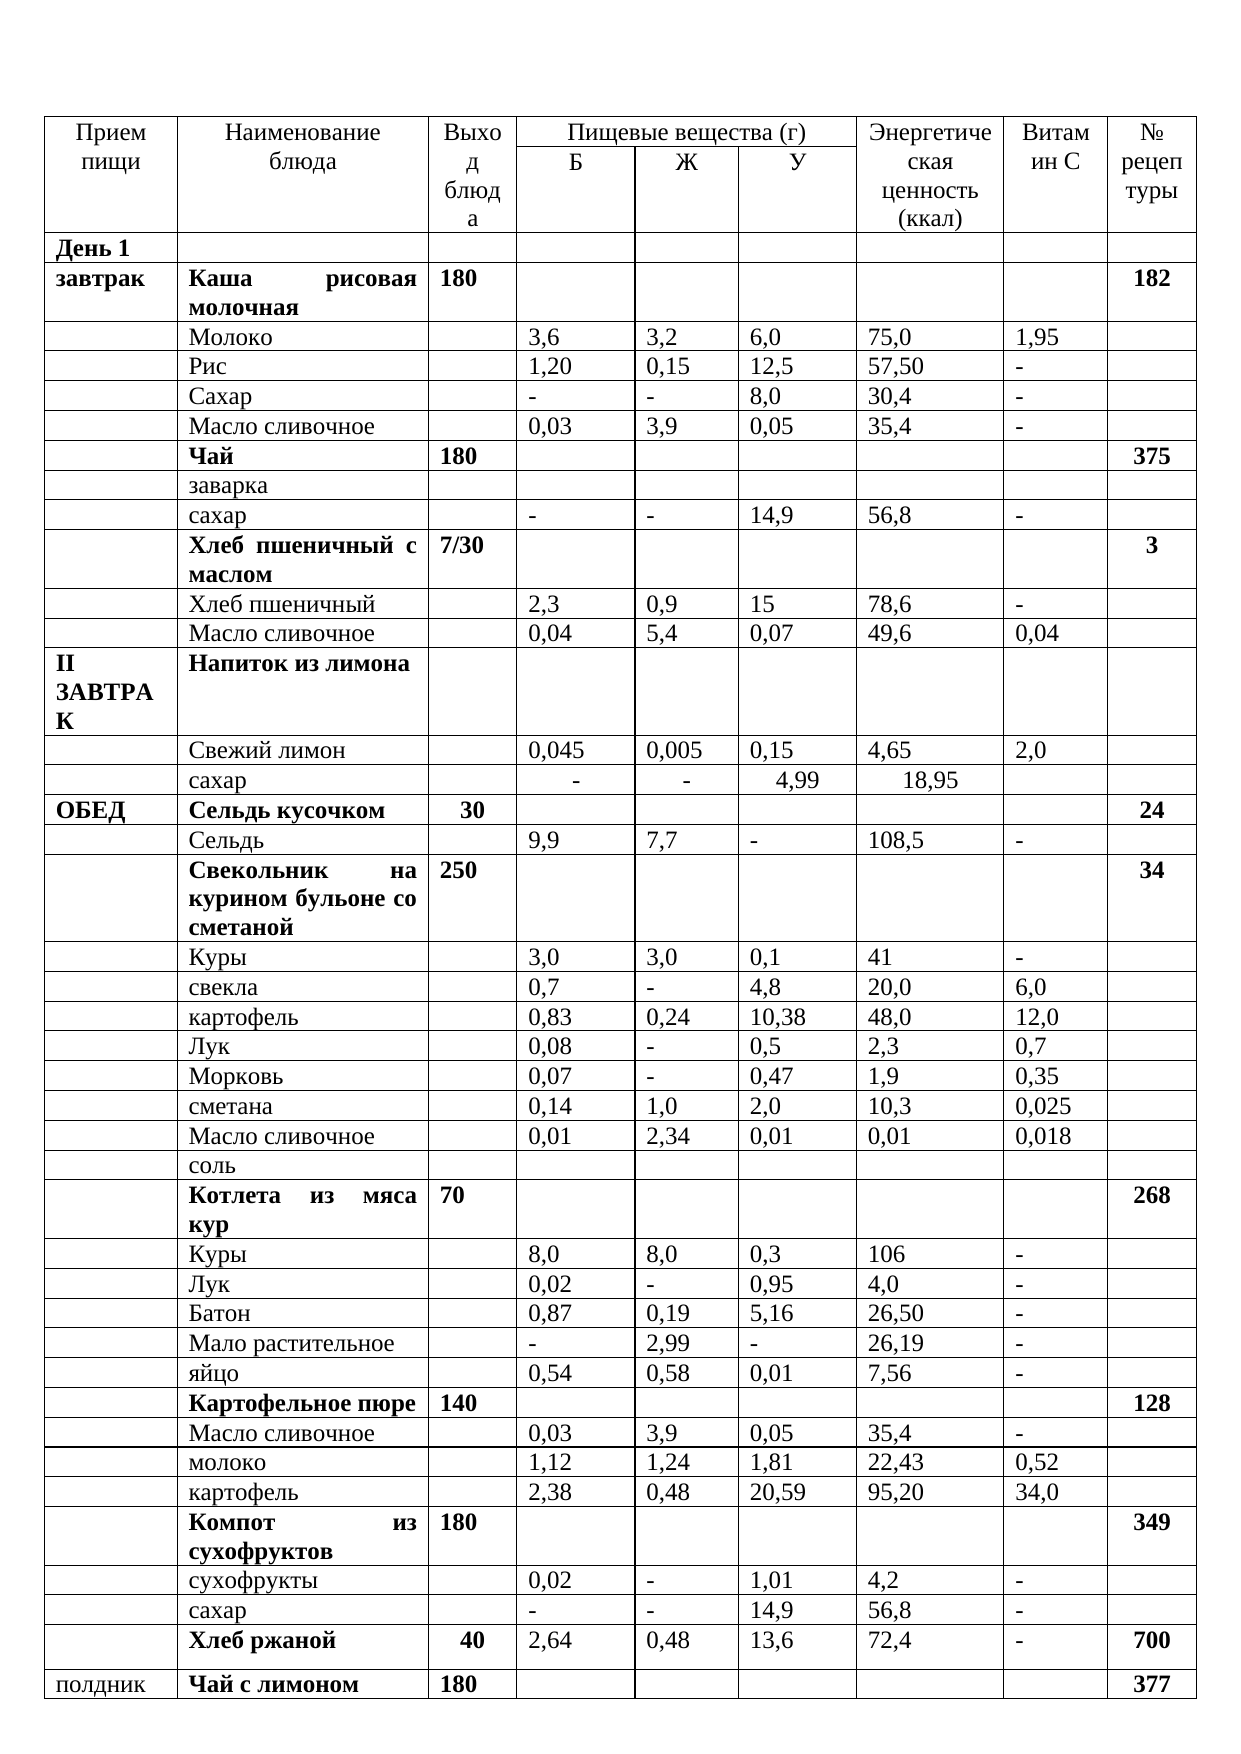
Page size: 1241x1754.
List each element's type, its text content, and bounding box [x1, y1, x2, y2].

table_cell Хлеб пшеничный [178, 589, 428, 617]
table_cell 140 [429, 1388, 516, 1417]
table_header Наименование блюда [178, 117, 428, 232]
table_cell [45, 1239, 177, 1268]
table_cell [1004, 1151, 1107, 1179]
table_cell сахар [178, 765, 428, 794]
table_cell [429, 411, 516, 440]
table_cell [857, 530, 1003, 588]
table_cell 10,3 [857, 1091, 1003, 1120]
table_cell [739, 1670, 856, 1698]
table_cell 0,47 [739, 1061, 856, 1090]
table_cell [178, 233, 428, 262]
table_cell [636, 1180, 738, 1238]
table_cell Свекольник на курином бульоне со сметаной [178, 855, 428, 941]
table_cell [429, 322, 516, 350]
table_cell 3,2 [636, 322, 738, 350]
table_cell свекла [178, 972, 428, 1001]
table_cell Свежий лимон [178, 736, 428, 764]
table_cell 0,05 [739, 411, 856, 440]
table_cell [45, 855, 177, 941]
table_cell 0,045 [517, 736, 634, 764]
table_cell [857, 263, 1003, 321]
table_cell 9,9 [517, 825, 634, 854]
table_cell [429, 1151, 516, 1179]
table_cell [429, 1299, 516, 1327]
table_cell [739, 1388, 856, 1417]
table_cell [45, 589, 177, 617]
table_header Витамин С [1004, 117, 1107, 232]
table_cell [857, 1151, 1003, 1179]
table_cell [45, 381, 177, 410]
table_cell [1108, 736, 1196, 764]
table_cell [45, 411, 177, 440]
table_cell 49,6 [857, 619, 1003, 647]
table_cell 0,35 [1004, 1061, 1107, 1090]
table_cell [429, 648, 516, 734]
table_cell [1004, 1507, 1107, 1564]
table_cell [636, 471, 738, 499]
table_cell Сельдь кусочком [178, 795, 428, 824]
table_cell [45, 1031, 177, 1060]
table_cell - [1004, 589, 1107, 617]
table_cell сметана [178, 1091, 428, 1120]
table_cell 2,3 [517, 589, 634, 617]
table_cell 0,01 [857, 1121, 1003, 1149]
table_cell 0,58 [636, 1358, 738, 1387]
table_cell 3,0 [636, 942, 738, 971]
table_cell [429, 1328, 516, 1357]
table_cell 7,56 [857, 1358, 1003, 1387]
table_cell 0,05 [739, 1418, 856, 1446]
table_cell [1108, 765, 1196, 794]
table_cell [517, 1388, 634, 1417]
table_cell 48,0 [857, 1002, 1003, 1030]
table_cell 2,3 [857, 1031, 1003, 1060]
table_cell 57,50 [857, 351, 1003, 380]
table_cell [739, 795, 856, 824]
table_cell II ЗАВТРАК [45, 648, 177, 734]
table_cell - [1004, 1299, 1107, 1327]
table_cell [429, 765, 516, 794]
table_cell [517, 471, 634, 499]
table_cell заварка [178, 471, 428, 499]
table_cell 1,12 [517, 1448, 634, 1476]
table_cell - [739, 825, 856, 854]
table_cell [429, 972, 516, 1001]
table_cell [429, 1595, 516, 1624]
table_cell [45, 1061, 177, 1090]
table_cell 34,0 [1004, 1477, 1107, 1506]
table_cell [636, 530, 738, 588]
table_cell 12,5 [739, 351, 856, 380]
table_cell - [636, 1061, 738, 1090]
table_cell [636, 233, 738, 262]
table_cell Лук [178, 1269, 428, 1297]
table_cell [1108, 1061, 1196, 1090]
table_cell 0,04 [1004, 619, 1107, 647]
table_cell 70 [429, 1180, 516, 1238]
table_cell 72,4 [857, 1625, 1003, 1668]
table_cell полдник [45, 1670, 177, 1698]
table_cell [429, 589, 516, 617]
table_cell 0,1 [739, 942, 856, 971]
table_cell 180 [429, 263, 516, 321]
table_cell [45, 1507, 177, 1564]
table_cell [429, 1121, 516, 1149]
table_cell [429, 500, 516, 529]
table_cell [739, 1180, 856, 1238]
table_cell [857, 1180, 1003, 1238]
table_cell 0,83 [517, 1002, 634, 1030]
table_cell [739, 471, 856, 499]
table_cell 14,9 [739, 1595, 856, 1624]
table_cell 2,0 [1004, 736, 1107, 764]
table_cell Ж [636, 147, 738, 232]
table_cell 0,15 [739, 736, 856, 764]
table_cell 2,64 [517, 1625, 634, 1668]
table_cell [1004, 795, 1107, 824]
table_cell [1108, 1269, 1196, 1297]
table_cell 0,005 [636, 736, 738, 764]
table_cell [429, 1269, 516, 1297]
table_cell [857, 441, 1003, 469]
table_cell - [636, 1566, 738, 1594]
table_cell 0,5 [739, 1031, 856, 1060]
table_cell 182 [1108, 263, 1196, 321]
table_cell Куры [178, 942, 428, 971]
table_cell [45, 1448, 177, 1476]
table_cell 0,48 [636, 1477, 738, 1506]
table_cell 22,43 [857, 1448, 1003, 1476]
table_cell 0,54 [517, 1358, 634, 1387]
table_cell [1004, 530, 1107, 588]
table_cell [517, 1507, 634, 1564]
table_cell [1108, 825, 1196, 854]
table_cell [1004, 263, 1107, 321]
table_cell 0,025 [1004, 1091, 1107, 1120]
table_cell 0,01 [739, 1358, 856, 1387]
table_cell 35,4 [857, 1418, 1003, 1446]
table_cell 2,34 [636, 1121, 738, 1149]
table_cell 180 [429, 441, 516, 469]
table_cell 0,14 [517, 1091, 634, 1120]
table_cell [1108, 1566, 1196, 1594]
table_cell Молоко [178, 322, 428, 350]
table_cell - [517, 500, 634, 529]
table_cell [517, 855, 634, 941]
table_cell 0,7 [517, 972, 634, 1001]
table_cell Масло сливочное [178, 1418, 428, 1446]
table_cell [1108, 1299, 1196, 1327]
table_cell 20,0 [857, 972, 1003, 1001]
table_cell Котлета из мяса кур [178, 1180, 428, 1238]
table_cell - [1004, 1269, 1107, 1297]
table_cell [429, 825, 516, 854]
table_cell [1108, 1239, 1196, 1268]
table_cell Чай с лимоном [178, 1670, 428, 1698]
table_cell 180 [429, 1507, 516, 1564]
table_cell [739, 1507, 856, 1564]
table_cell [1108, 1448, 1196, 1476]
table_cell 349 [1108, 1507, 1196, 1564]
table_cell [429, 1091, 516, 1120]
table_cell [1004, 441, 1107, 469]
table_header Прием пищи [45, 117, 177, 232]
table_cell [45, 736, 177, 764]
table_cell - [636, 1031, 738, 1060]
table_cell [45, 1328, 177, 1357]
table_cell 3,9 [636, 1418, 738, 1446]
table_cell 377 [1108, 1670, 1196, 1698]
table_cell 0,07 [739, 619, 856, 647]
table_cell [429, 233, 516, 262]
table_cell 128 [1108, 1388, 1196, 1417]
table_cell - [1004, 1358, 1107, 1387]
table_cell - [1004, 381, 1107, 410]
table_cell [857, 855, 1003, 941]
table_cell - [1004, 500, 1107, 529]
table_cell [429, 1418, 516, 1446]
table_cell [429, 942, 516, 971]
table_cell [739, 441, 856, 469]
table_cell 8,0 [739, 381, 856, 410]
table_cell 56,8 [857, 500, 1003, 529]
table_cell Мало растительное [178, 1328, 428, 1357]
table_cell сахар [178, 1595, 428, 1624]
table_header Выход блюда [429, 117, 516, 232]
table_cell Напиток из лимона [178, 648, 428, 734]
table_cell - [1004, 411, 1107, 440]
table_cell [1004, 1180, 1107, 1238]
table_cell 0,87 [517, 1299, 634, 1327]
table_cell - [636, 500, 738, 529]
table_cell [429, 1031, 516, 1060]
table_cell [636, 1151, 738, 1179]
table_cell - [1004, 1418, 1107, 1446]
table_cell 2,38 [517, 1477, 634, 1506]
table_cell [517, 795, 634, 824]
table_cell 0,02 [517, 1566, 634, 1594]
table_cell [517, 263, 634, 321]
table_cell 30 [429, 795, 516, 824]
table_header № рецептуры [1108, 117, 1196, 232]
table_cell 5,16 [739, 1299, 856, 1327]
table_cell - [517, 765, 634, 794]
table_cell Лук [178, 1031, 428, 1060]
table_cell [429, 351, 516, 380]
table_cell [517, 233, 634, 262]
table_cell 1,0 [636, 1091, 738, 1120]
table_cell 0,9 [636, 589, 738, 617]
table_cell - [636, 972, 738, 1001]
table_cell - [1004, 1239, 1107, 1268]
table_cell [1004, 471, 1107, 499]
table_cell [636, 1670, 738, 1698]
table_cell День 1 [45, 233, 177, 262]
table_cell 75,0 [857, 322, 1003, 350]
table_cell 6,0 [739, 322, 856, 350]
table_cell [739, 855, 856, 941]
table_cell У [739, 147, 856, 232]
table_cell [429, 471, 516, 499]
table_cell 108,5 [857, 825, 1003, 854]
table_cell Батон [178, 1299, 428, 1327]
table_cell - [636, 1269, 738, 1297]
table_cell [739, 648, 856, 734]
table_cell соль [178, 1151, 428, 1179]
table_cell 0,48 [636, 1625, 738, 1668]
table_cell 34 [1108, 855, 1196, 941]
table_cell [636, 1388, 738, 1417]
table_cell Картофельное пюре [178, 1388, 428, 1417]
table_cell 0,01 [739, 1121, 856, 1149]
table_cell [45, 942, 177, 971]
table_cell 4,0 [857, 1269, 1003, 1297]
table_cell 700 [1108, 1625, 1196, 1668]
table_cell - [1004, 351, 1107, 380]
table_cell 2,0 [739, 1091, 856, 1120]
table_cell 268 [1108, 1180, 1196, 1238]
table_cell [1004, 1388, 1107, 1417]
table_cell [517, 1151, 634, 1179]
table_cell 4,65 [857, 736, 1003, 764]
table_cell - [1004, 1566, 1107, 1594]
table_cell [1004, 648, 1107, 734]
table_cell [517, 1670, 634, 1698]
table_cell [45, 1151, 177, 1179]
table_cell 0,52 [1004, 1448, 1107, 1476]
table_cell [1108, 972, 1196, 1001]
table_cell [857, 233, 1003, 262]
table_cell ОБЕД [45, 795, 177, 824]
table_cell [1108, 1418, 1196, 1446]
table_cell 0,02 [517, 1269, 634, 1297]
table_cell 10,38 [739, 1002, 856, 1030]
table_cell 13,6 [739, 1625, 856, 1668]
table_cell 7/30 [429, 530, 516, 588]
table_cell 30,4 [857, 381, 1003, 410]
table_cell [739, 1151, 856, 1179]
table_cell 0,7 [1004, 1031, 1107, 1060]
table_cell [45, 972, 177, 1001]
table_cell [857, 1670, 1003, 1698]
table_cell [45, 1418, 177, 1446]
table_cell [45, 441, 177, 469]
table_cell 0,01 [517, 1121, 634, 1149]
table_cell 0,95 [739, 1269, 856, 1297]
table_cell [739, 263, 856, 321]
table_cell 4,8 [739, 972, 856, 1001]
table_cell 0,07 [517, 1061, 634, 1090]
table_cell 56,8 [857, 1595, 1003, 1624]
table_cell 8,0 [636, 1239, 738, 1268]
table_cell Хлеб пшеничный с маслом [178, 530, 428, 588]
table_cell 4,2 [857, 1566, 1003, 1594]
table_cell [1004, 765, 1107, 794]
table_cell яйцо [178, 1358, 428, 1387]
table_cell [1108, 1002, 1196, 1030]
table_cell [45, 619, 177, 647]
table_cell [429, 1002, 516, 1030]
table_cell [1108, 351, 1196, 380]
table_cell 12,0 [1004, 1002, 1107, 1030]
table_cell [45, 1002, 177, 1030]
table_cell [739, 530, 856, 588]
table_cell 35,4 [857, 411, 1003, 440]
table_cell - [517, 381, 634, 410]
table_cell [857, 1507, 1003, 1564]
table_cell 0,03 [517, 411, 634, 440]
table_cell - [1004, 942, 1107, 971]
table_cell - [1004, 1595, 1107, 1624]
table_cell [739, 233, 856, 262]
table_cell сухофрукты [178, 1566, 428, 1594]
table_cell [1108, 619, 1196, 647]
table_cell 78,6 [857, 589, 1003, 617]
table_cell [636, 795, 738, 824]
table_cell 0,15 [636, 351, 738, 380]
table_cell [45, 825, 177, 854]
table_cell [857, 471, 1003, 499]
table_cell Масло сливочное [178, 619, 428, 647]
table_cell [45, 471, 177, 499]
table_cell [517, 441, 634, 469]
table_cell [429, 1358, 516, 1387]
table_cell Морковь [178, 1061, 428, 1090]
table_cell [1108, 1031, 1196, 1060]
table_cell [429, 1448, 516, 1476]
table_cell 26,50 [857, 1299, 1003, 1327]
table_cell картофель [178, 1477, 428, 1506]
table_cell Сельдь [178, 825, 428, 854]
table_cell [1108, 471, 1196, 499]
table_cell картофель [178, 1002, 428, 1030]
table_cell Чай [178, 441, 428, 469]
table_cell [45, 1477, 177, 1506]
table_cell [857, 1388, 1003, 1417]
table_cell молоко [178, 1448, 428, 1476]
table_cell 40 [429, 1625, 516, 1668]
table_cell 3 [1108, 530, 1196, 588]
table_cell [1108, 233, 1196, 262]
table_cell 0,3 [739, 1239, 856, 1268]
table_cell [45, 1388, 177, 1417]
table_cell [45, 500, 177, 529]
table_cell 1,9 [857, 1061, 1003, 1090]
table_cell Хлеб ржаной [178, 1625, 428, 1668]
table_cell 2,99 [636, 1328, 738, 1357]
table_cell Масло сливочное [178, 411, 428, 440]
table_cell 3,0 [517, 942, 634, 971]
table_cell [636, 441, 738, 469]
table_cell [636, 855, 738, 941]
table_cell 0,24 [636, 1002, 738, 1030]
table_cell [429, 381, 516, 410]
table_cell [857, 648, 1003, 734]
table_cell [1108, 1151, 1196, 1179]
table_cell 1,95 [1004, 322, 1107, 350]
table_cell [1108, 322, 1196, 350]
table_cell Рис [178, 351, 428, 380]
table_cell - [1004, 1625, 1107, 1668]
table_cell Куры [178, 1239, 428, 1268]
table_cell [429, 1477, 516, 1506]
table_cell 1,01 [739, 1566, 856, 1594]
table_cell 106 [857, 1239, 1003, 1268]
table_header Пищевые вещества (г) [517, 117, 856, 146]
table_cell [857, 795, 1003, 824]
table_cell 1,24 [636, 1448, 738, 1476]
table_cell 95,20 [857, 1477, 1003, 1506]
table_cell 7,7 [636, 825, 738, 854]
table_cell 0,08 [517, 1031, 634, 1060]
table_cell - [636, 765, 738, 794]
table_cell [1108, 1091, 1196, 1120]
table_cell [1004, 233, 1107, 262]
table_cell Масло сливочное [178, 1121, 428, 1149]
table_cell 8,0 [517, 1239, 634, 1268]
table_cell [1004, 1670, 1107, 1698]
table_cell 18,95 [857, 765, 1003, 794]
table_cell - [636, 1595, 738, 1624]
table_cell - [739, 1328, 856, 1357]
table_cell 20,59 [739, 1477, 856, 1506]
table_cell 6,0 [1004, 972, 1107, 1001]
table_cell Компот из сухофруктов [178, 1507, 428, 1564]
table_cell [429, 1566, 516, 1594]
table_cell [45, 530, 177, 588]
table_cell - [517, 1595, 634, 1624]
table_cell 14,9 [739, 500, 856, 529]
table_cell 1,20 [517, 351, 634, 380]
table_cell [1108, 1358, 1196, 1387]
table_cell 24 [1108, 795, 1196, 824]
table_cell 250 [429, 855, 516, 941]
table_cell [1108, 381, 1196, 410]
table_cell [636, 648, 738, 734]
table_cell [45, 1091, 177, 1120]
table_cell [45, 1269, 177, 1297]
table_cell [636, 263, 738, 321]
table_cell - [1004, 825, 1107, 854]
table_cell 3,9 [636, 411, 738, 440]
table_cell 1,81 [739, 1448, 856, 1476]
table_cell сахар [178, 500, 428, 529]
table_cell [429, 1061, 516, 1090]
table_cell 0,018 [1004, 1121, 1107, 1149]
table_cell [636, 1507, 738, 1564]
table_cell [517, 530, 634, 588]
table_cell 26,19 [857, 1328, 1003, 1357]
table_cell [45, 1566, 177, 1594]
table_cell 5,4 [636, 619, 738, 647]
table_cell 180 [429, 1670, 516, 1698]
table_cell Б [517, 147, 634, 232]
table_cell 41 [857, 942, 1003, 971]
table_cell [1108, 1328, 1196, 1357]
table_cell - [1004, 1328, 1107, 1357]
table_cell [429, 736, 516, 764]
table_cell 15 [739, 589, 856, 617]
table_cell [45, 765, 177, 794]
table_cell 0,19 [636, 1299, 738, 1327]
table_cell [1108, 1595, 1196, 1624]
table_cell [1004, 855, 1107, 941]
table_cell - [636, 381, 738, 410]
table_cell [1108, 648, 1196, 734]
table_cell [45, 1358, 177, 1387]
table_cell 4,99 [739, 765, 856, 794]
table_cell [1108, 1121, 1196, 1149]
table_cell [45, 351, 177, 380]
table_cell 3,6 [517, 322, 634, 350]
table_header Энергетическая ценность (ккал) [857, 117, 1003, 232]
table_cell 375 [1108, 441, 1196, 469]
table_cell [517, 1180, 634, 1238]
table_cell [45, 1121, 177, 1149]
table_cell [429, 619, 516, 647]
table_cell [45, 1299, 177, 1327]
table_cell [1108, 1477, 1196, 1506]
table_cell [517, 648, 634, 734]
table_cell 0,03 [517, 1418, 634, 1446]
table_cell [45, 1625, 177, 1668]
table_cell завтрак [45, 263, 177, 321]
table_cell [45, 1180, 177, 1238]
table_cell Каша рисовая молочная [178, 263, 428, 321]
table_cell [1108, 411, 1196, 440]
table_cell [45, 322, 177, 350]
table_cell [1108, 589, 1196, 617]
table_cell [1108, 500, 1196, 529]
table_cell [1108, 942, 1196, 971]
table_cell Сахар [178, 381, 428, 410]
table_cell - [517, 1328, 634, 1357]
table_cell 0,04 [517, 619, 634, 647]
table_cell [45, 1595, 177, 1624]
table_cell [429, 1239, 516, 1268]
